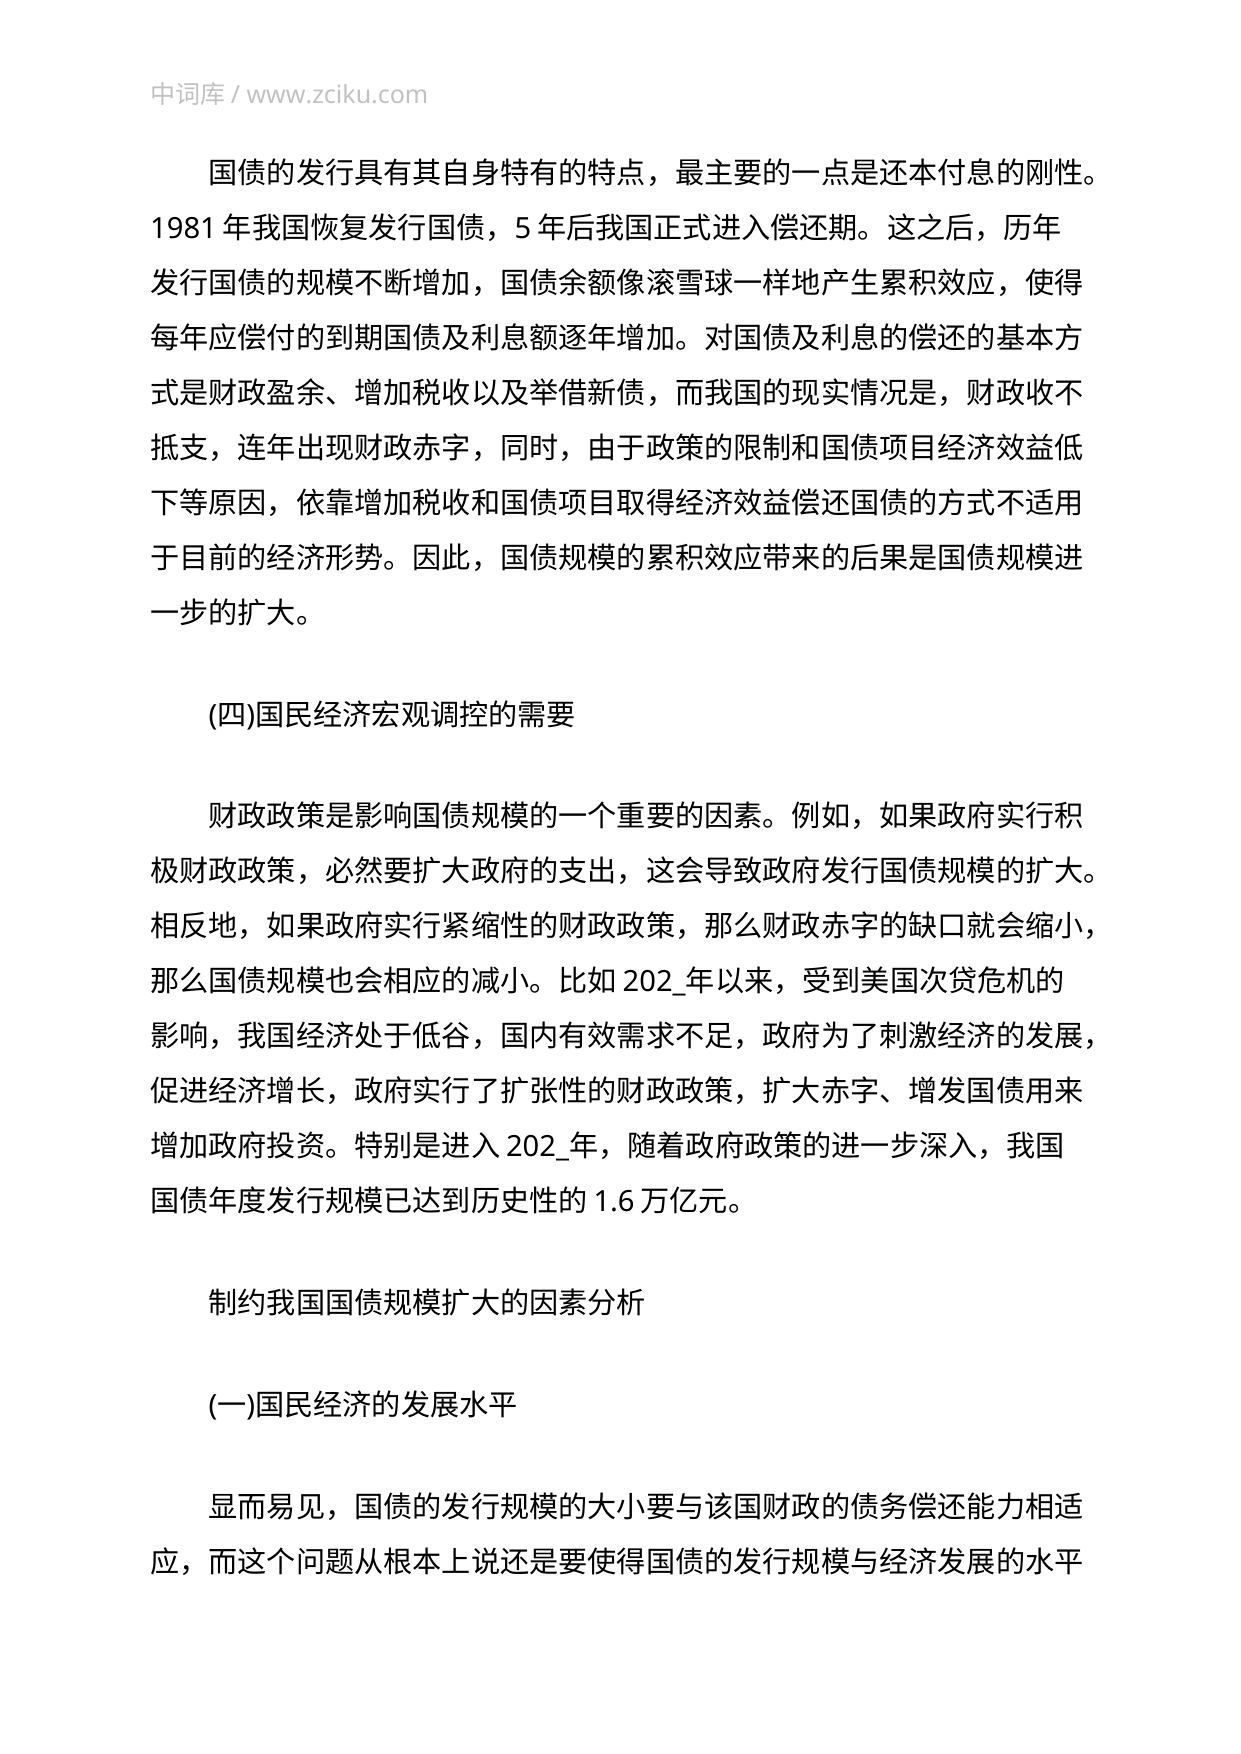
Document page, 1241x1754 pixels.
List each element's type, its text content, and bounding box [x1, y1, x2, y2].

text (四)国民经济宏观调控的需要 [150, 691, 1090, 733]
text (一)国民经济的发展水平 [150, 1381, 1090, 1424]
text 制约我国国债规模扩大的因素分析 [150, 1279, 1090, 1322]
text 国债的发行具有其自身特有的特点，最主要的一点是还本付息的刚性。1981年我国恢复发行国债，5年后我国正式进入偿还期。这之后，历年发行国债的规模不断增加，国债余额像滚雪球一样地产生累积效应，使得每年应偿付的到期国债及利息额逐年增加。对国债及利息的偿还的基本方式是财政盈余、增加税收以及举借新债，而我国的现实情况是，财政收不抵支，连年出现财政赤字，同时，由于政策的限制和国债项目经济效益低下等原因，依靠增加税收和国债项目取得经济效益偿还国债的方式不适用于目前的经济形势。因此，国债规模的累积效应带来的后果是国债规模进一步的扩大。 [150, 150, 1090, 632]
text 财政政策是影响国债规模的一个重要的因素。例如，如果政府实行积极财政政策，必然要扩大政府的支出，这会导致政府发行国债规模的扩大。相反地，如果政府实行紧缩性的财政政策，那么财政赤字的缺口就会缩小，那么国债规模也会相应的减小。比如202_年以来，受到美国次贷危机的影响，我国经济处于低谷，国内有效需求不足，政府为了刺激经济的发展，促进经济增长，政府实行了扩张性的财政政策，扩大赤字、增发国债用来增加政府投资。特别是进入202_年，随着政府政策的进一步深入，我国国债年度发行规模已达到历史性的1.6万亿元。 [150, 793, 1090, 1220]
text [150, 1483, 1090, 1580]
